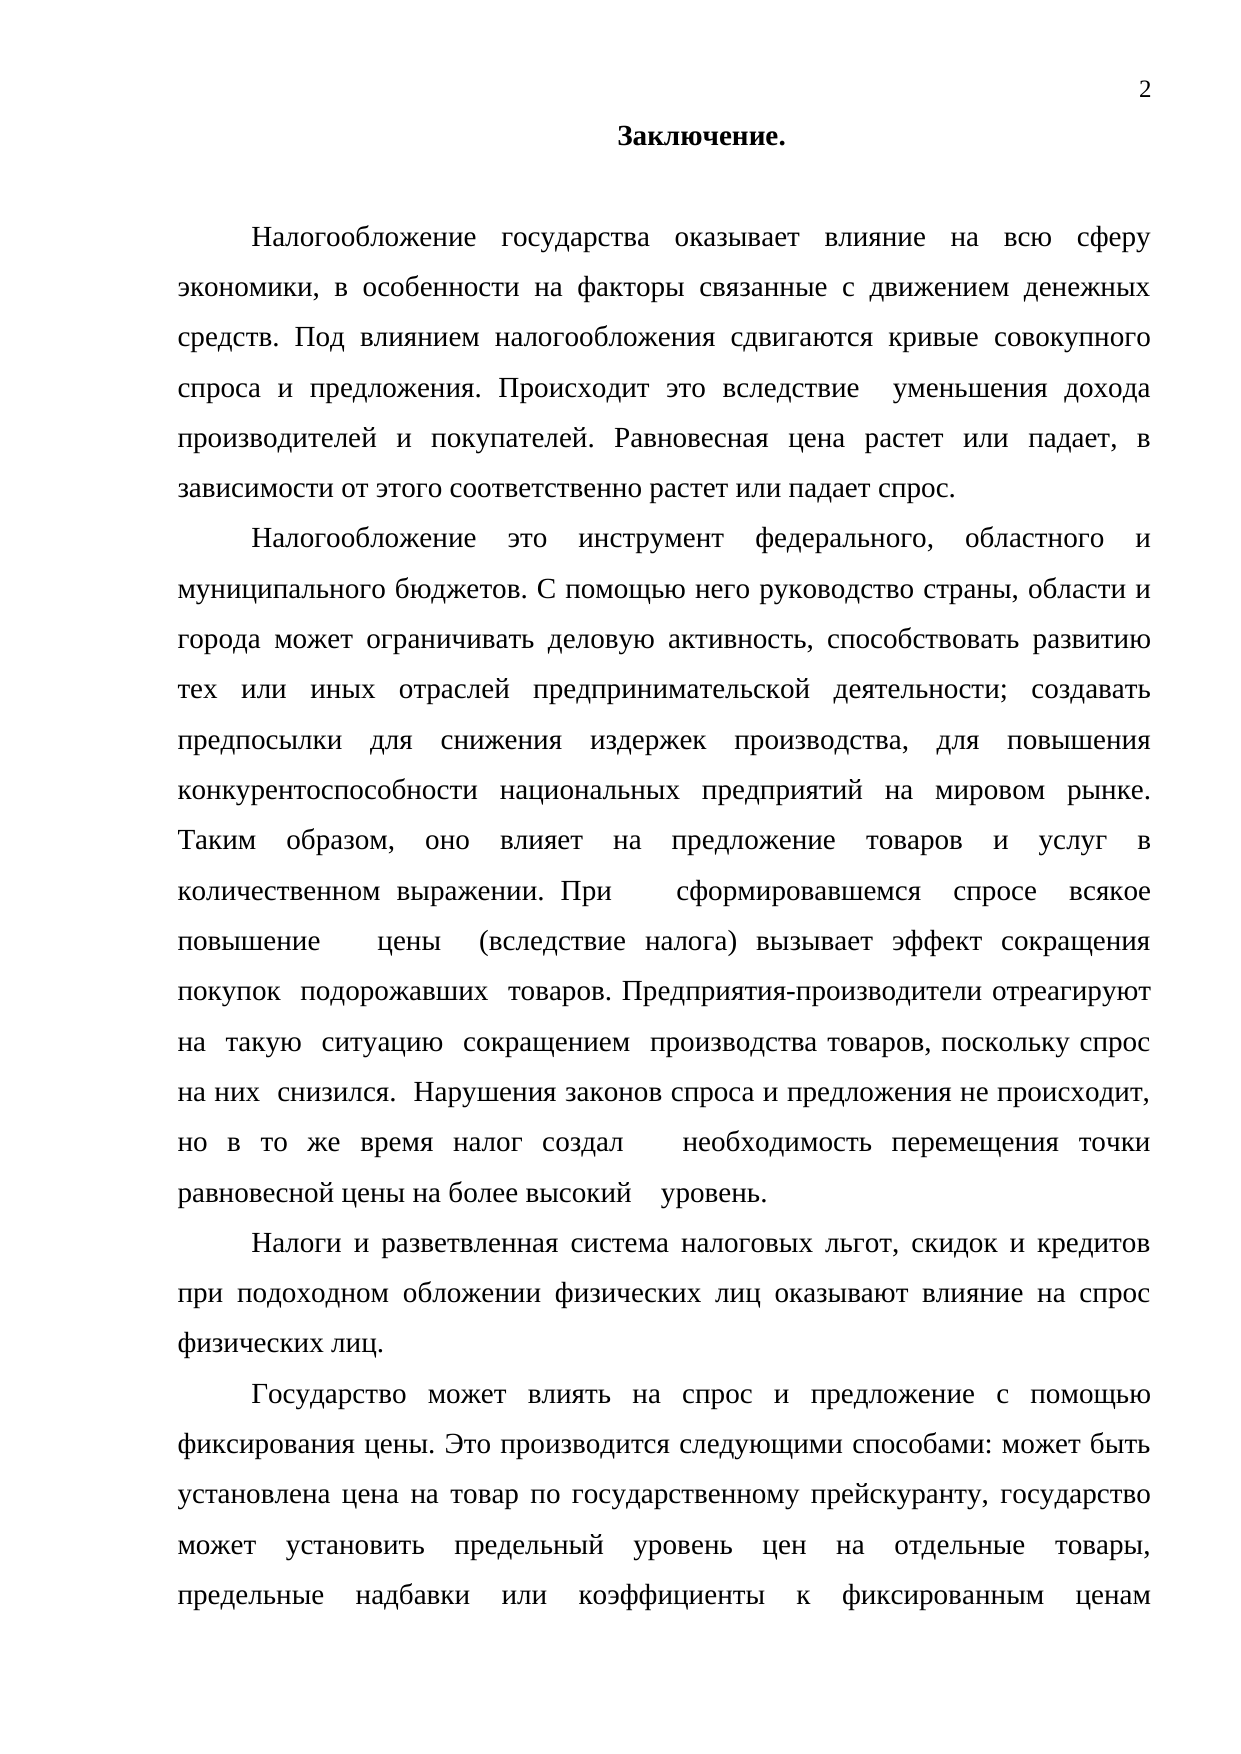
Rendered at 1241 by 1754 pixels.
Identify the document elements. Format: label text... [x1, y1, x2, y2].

text Налогообложение государства оказывает влияние на всю сферу экономики, в особенности на факторы связанные с движением денежных средств. Под влиянием налогообложения сдвигаются кривые совокупного спроса и предложения. Происходит это вследствие уменьшения дохода производителей и покупателей. Равновесная цена растет или падает, в зависимости от этого соответственно растет или падает спрос. [177, 219, 1152, 504]
text Заключение. [177, 118, 1152, 152]
text Налоги и разветвленная система налоговых льгот, скидок и кредитов при подоходном обложении физических лиц оказывают влияние на спрос физических лиц. [177, 1225, 1152, 1359]
text Налогообложение это инструмент федерального, областного и муниципального бюджетов. С помощью него руководство страны, области и города может ограничивать деловую активность, способствовать развитию тех или иных отраслей предпринимательской деятельности; создавать предпосылки для снижения издержек производства, для повышения конкурентоспособности национальных предприятий на мировом рынке. Таким образом, оно влияет на предложение товаров и услуг в количественном выражении. При сформировавшемся спросе всякое повышение цены (вследствие налога) вызывает эффект сокращения покупок подорожавших товаров. Предприятия-производители отреагируют на такую ситуацию сокращением производства товаров, поскольку спрос на них снизился. Нарушения законов спроса и предложения не происходит, но в то же время налог создал необходимость перемещения точки равновесной цены на более высокий уровень. [177, 521, 1152, 1208]
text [177, 1376, 1152, 1611]
